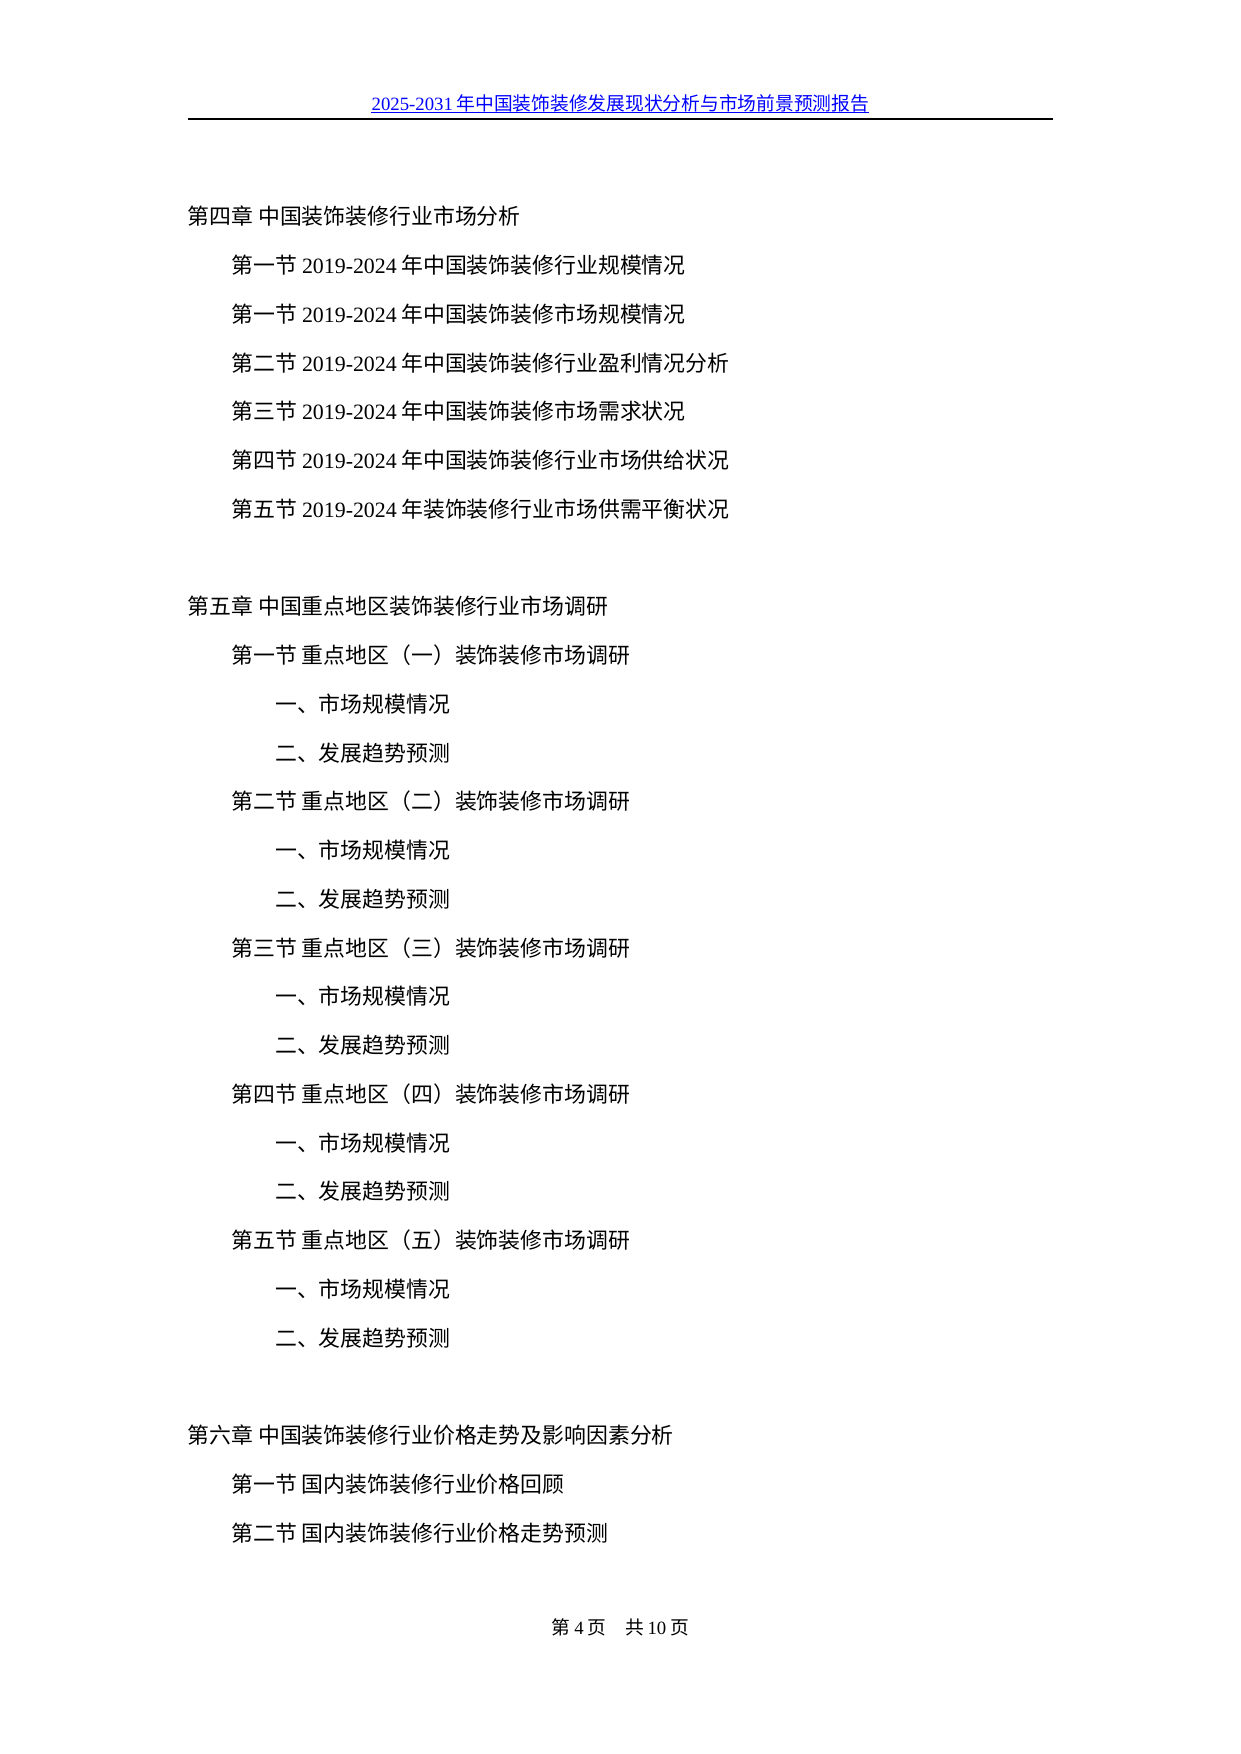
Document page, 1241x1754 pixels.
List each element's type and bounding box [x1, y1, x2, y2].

text [187, 150, 1053, 1548]
